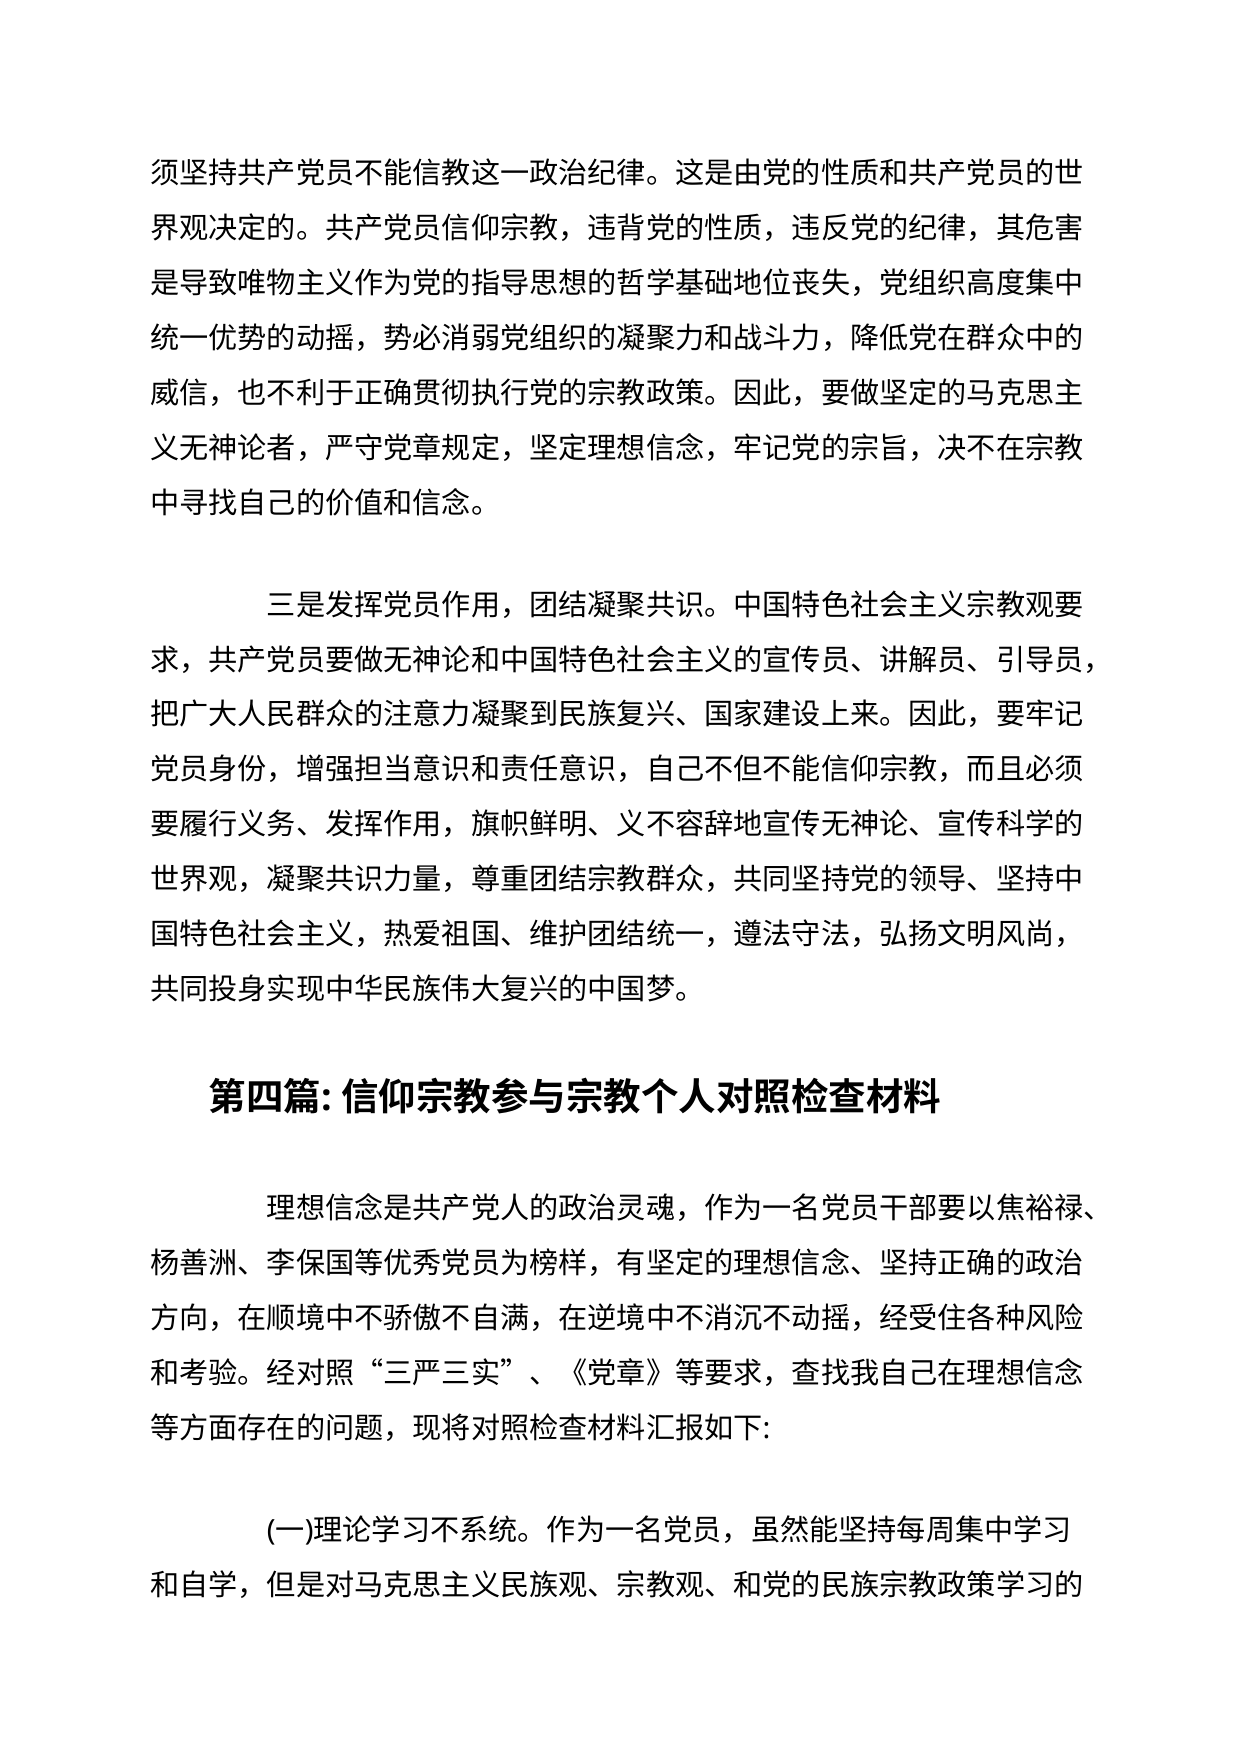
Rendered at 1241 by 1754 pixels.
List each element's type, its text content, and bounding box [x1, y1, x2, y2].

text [150, 150, 1090, 522]
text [150, 1506, 1090, 1604]
text 第四篇: 信仰宗教参与宗教个人对照检查材料 [150, 1067, 1090, 1122]
text 三是发挥党员作用，团结凝聚共识。中国特色社会主义宗教观要求，共产党员要做无神论和中国特色社会主义的宣传员、讲解员、引导员，把广大人民群众的注意力凝聚到民族复兴、国家建设上来。因此，要牢记党员身份，增强担当意识和责任意识，自己不但不能信仰宗教，而且必须要履行义务、发挥作用，旗帜鲜明、义不容辞地宣传无神论、宣传科学的世界观，凝聚共识力量，尊重团结宗教群众，共同坚持党的领导、坚持中国特色社会主义，热爱祖国、维护团结统一，遵法守法，弘扬文明风尚，共同投身实现中华民族伟大复兴的中国梦。 [150, 581, 1090, 1008]
text 理想信念是共产党人的政治灵魂，作为一名党员干部要以焦裕禄、杨善洲、李保国等优秀党员为榜样，有坚定的理想信念、坚持正确的政治方向，在顺境中不骄傲不自满，在逆境中不消沉不动摇，经受住各种风险和考验。经对照“三严三实”、《党章》等要求，查找我自己在理想信念等方面存在的问题，现将对照检查材料汇报如下: [150, 1185, 1090, 1447]
